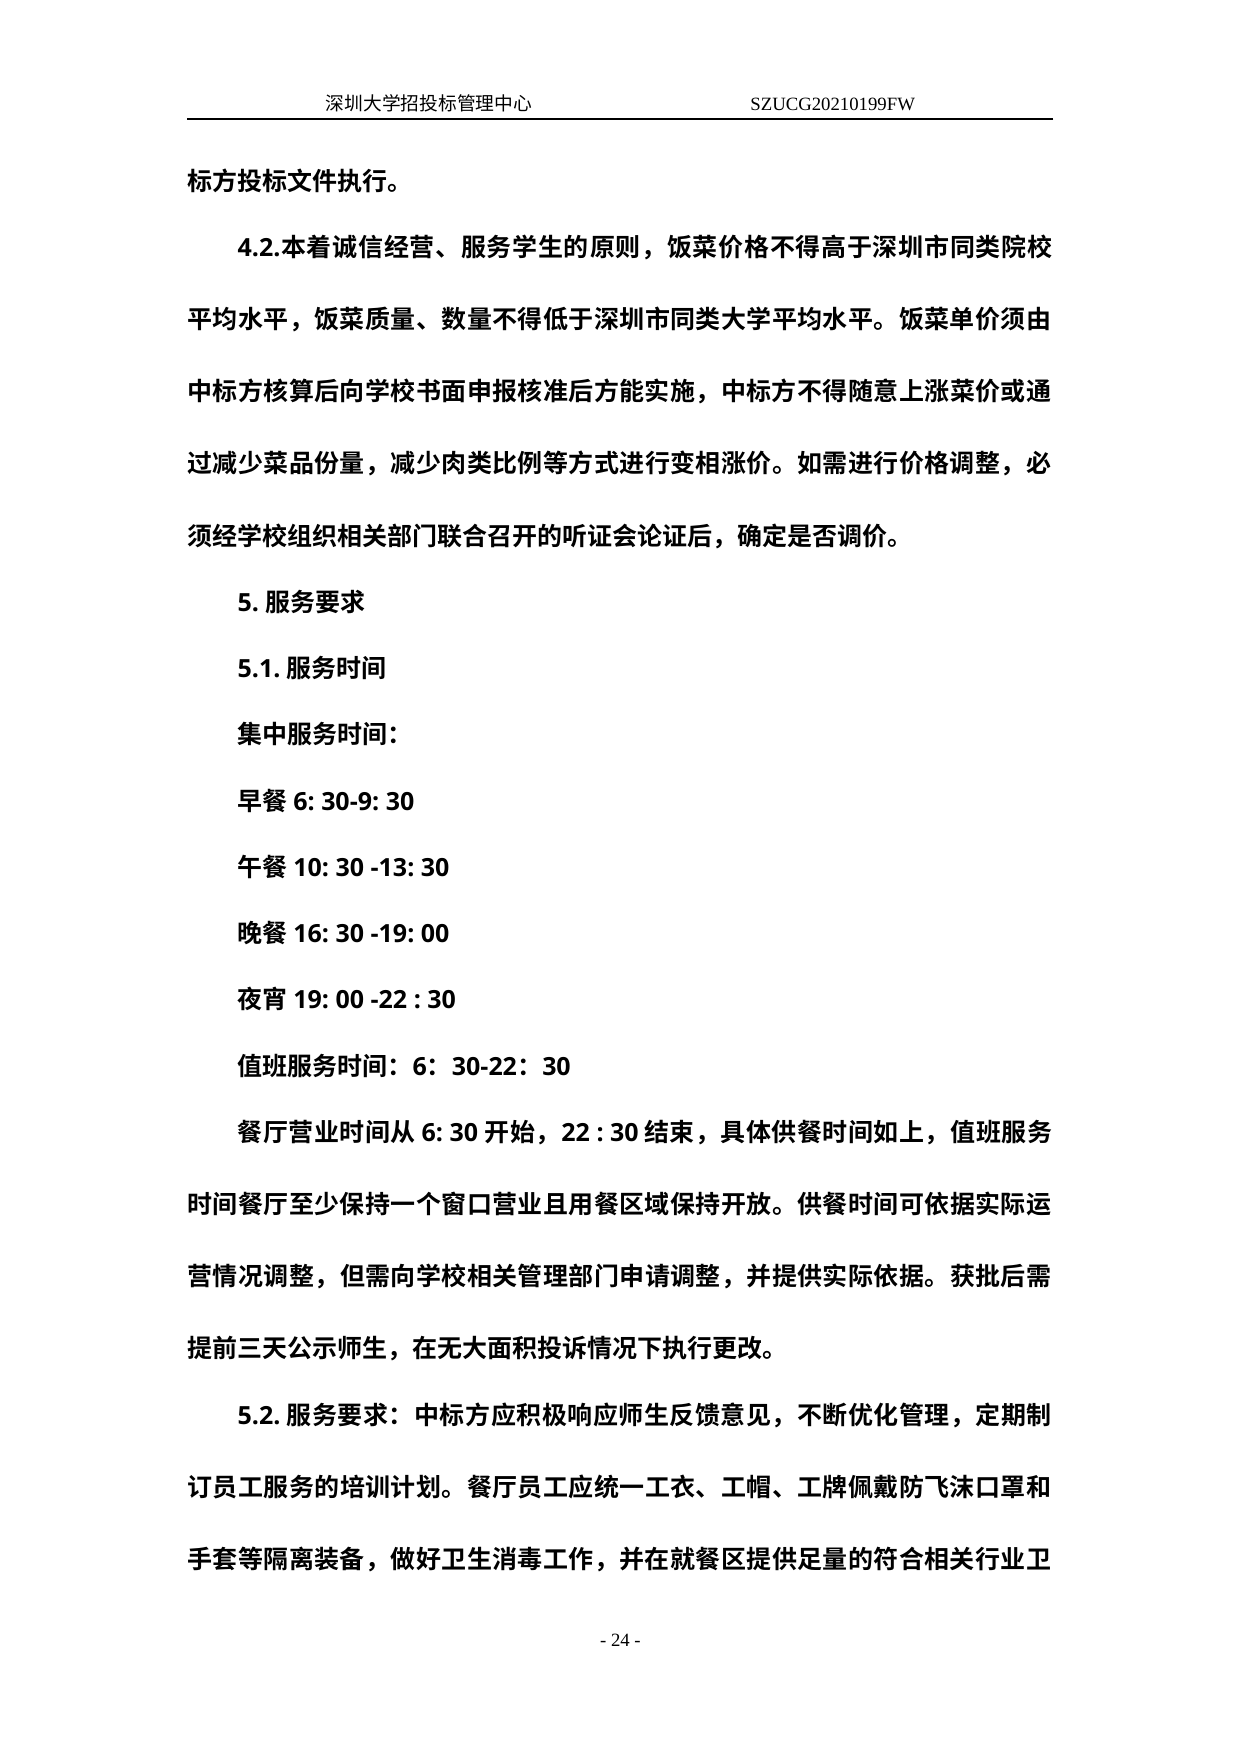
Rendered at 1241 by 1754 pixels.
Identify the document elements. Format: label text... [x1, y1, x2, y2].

text 晚餐 16: 30 -19: 00 [187, 908, 1053, 956]
text 夜宵 19: 00 -22 : 30 [187, 974, 1053, 1022]
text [187, 155, 1053, 203]
text 集中服务时间： [187, 709, 1053, 757]
text 5. 服务要求 [187, 576, 1053, 624]
text 午餐 10: 30 -13: 30 [187, 841, 1053, 889]
text 5.1. 服务时间 [187, 643, 1053, 691]
text 值班服务时间：6：30-22：30 [187, 1040, 1053, 1088]
text 早餐 6: 30-9: 30 [187, 775, 1053, 823]
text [187, 1389, 1053, 1582]
text 4.2.本着诚信经营、服务学生的原则，饭菜价格不得高于深圳市同类院校平均水平，饭菜质量、数量不得低于深圳市同类大学平均水平。饭菜单价须由中标方核算后向学校书面申报核准后方能实施，中标方不得随意上涨菜价或通过减少菜品份量，减少肉类比例等方式进行变相涨价。如需进行价格调整，必须经学校组织相关部门联合召开的听证会论证后，确定是否调价。 [187, 221, 1053, 558]
text 餐厅营业时间从6: 30 开始，22 : 30结束，具体供餐时间如上，值班服务时间餐厅至少保持一个窗口营业且用餐区域保持开放。供餐时间可依据实际运营情况调整，但需向学校相关管理部门申请调整，并提供实际依据。获批后需提前三天公示师生，在无大面积投诉情况下执行更改。 [187, 1106, 1053, 1371]
